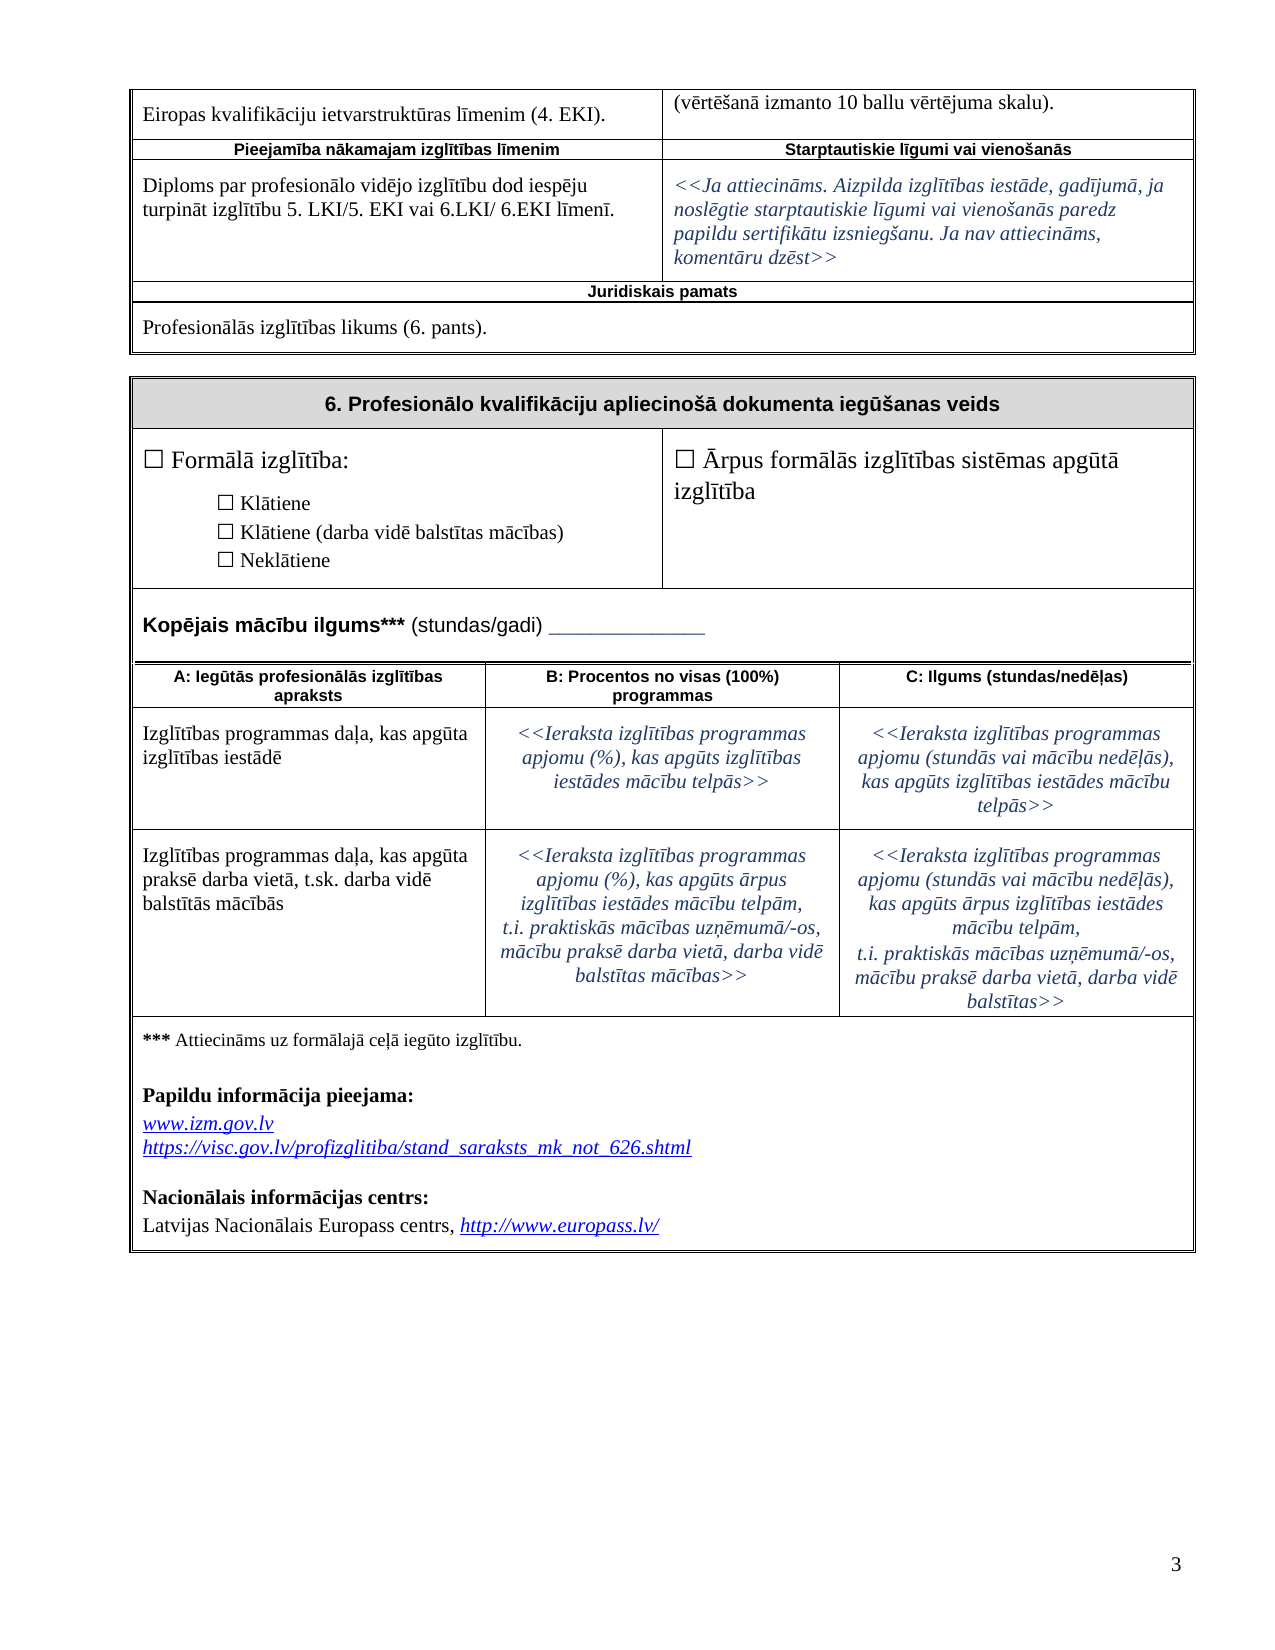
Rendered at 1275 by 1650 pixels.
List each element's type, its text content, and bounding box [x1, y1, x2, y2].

table_cell Formālā izglītība: Klātiene Klātiene (darba vidē balstītas mācības) Neklātiene [133, 429, 662, 588]
table_cell A: Iegūtās profesionālās izglītības apraksts [133, 661, 485, 707]
table_cell <<Ja attiecināms. Aizpilda izglītības iestāde, gadījumā, ja noslēgtie starptautiskie līgumi vai vienošanās paredz papildu sertifikātu izsniegšanu. Ja nav attiecināms, komentāru dzēst>> [663, 160, 1193, 281]
table_cell C: Ilgums (stundas/nedēļas) [840, 661, 1193, 707]
table_cell <<Ieraksta izglītības programmas apjomu (stundās vai mācību nedēļās), kas apgūts izglītības iestādes mācību telpās>> [840, 708, 1193, 829]
table_header 6. Profesionālo kvalifikāciju apliecinošā dokumenta iegūšanas veids [133, 379, 1193, 428]
table_cell Profesionālās izglītības likums (6. pants). [133, 303, 1193, 352]
table_cell Ārpus formālās izglītības sistēmas apgūtā izglītība [663, 429, 1193, 588]
table_cell Starptautiskie līgumi vai vienošanās [663, 140, 1193, 159]
table_cell *** Attiecināms uz formālajā ceļā iegūto izglītību. Papildu informācija pieejama: www.izm.gov.lv https://visc.gov.lv/profizglitiba/stand_saraksts_mk_not_626.shtml Nacionālais informācijas centrs: Latvijas Nacionālais Europass centrs, http://www.europass.lv/ [133, 1017, 1193, 1249]
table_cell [133, 90, 662, 139]
table_cell <<Ieraksta izglītības programmas apjomu (%), kas apgūts ārpus izglītības iestādes mācību telpām, t.i. praktiskās mācības uzņēmumā/-os, mācību praksē darba vietā, darba vidē balstītas mācības>> [486, 830, 839, 1016]
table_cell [663, 90, 1193, 139]
table_cell Izglītības programmas daļa, kas apgūta izglītības iestādē [133, 708, 485, 829]
table_cell Kopējais mācību ilgums*** (stundas/gadi) _______________ [133, 589, 1193, 661]
table_cell Diploms par profesionālo vidējo izglītību dod iespēju turpināt izglītību 5. LKI/5. EKI vai 6.LKI/ 6.EKI līmenī. [133, 160, 662, 281]
table_cell Izglītības programmas daļa, kas apgūta praksē darba vietā, t.sk. darba vidē balstītās mācībās [133, 830, 485, 1016]
table_cell Juridiskais pamats [133, 282, 1193, 301]
table_cell Pieejamība nākamajam izglītības līmenim [133, 140, 662, 159]
table_cell <<Ieraksta izglītības programmas apjomu (stundās vai mācību nedēļās), kas apgūts ārpus izglītības iestādes mācību telpām, t.i. praktiskās mācības uzņēmumā/-os, mācību praksē darba vietā, darba vidē balstītas>> [840, 830, 1193, 1016]
table_cell <<Ieraksta izglītības programmas apjomu (%), kas apgūts izglītības iestādes mācību telpās>> [486, 708, 839, 829]
table_cell B: Procentos no visas (100%) programmas [486, 665, 839, 707]
